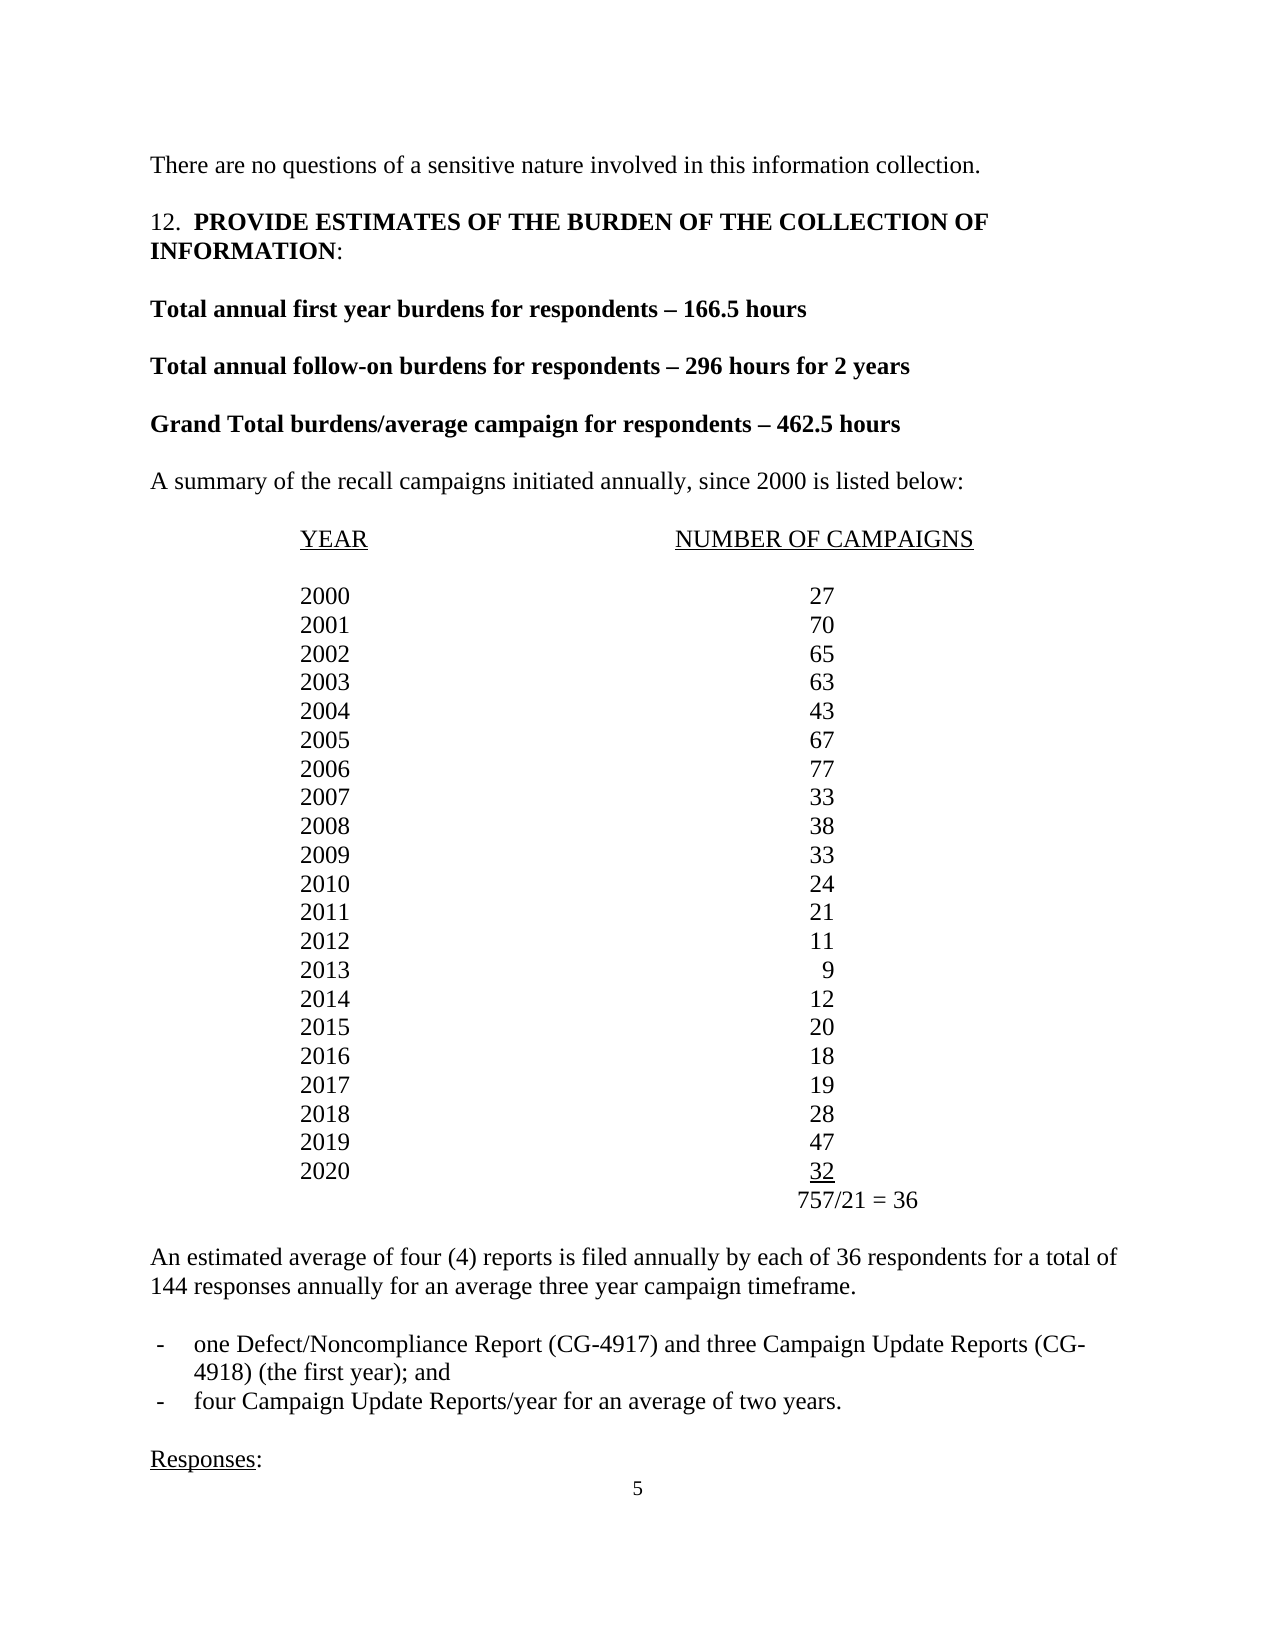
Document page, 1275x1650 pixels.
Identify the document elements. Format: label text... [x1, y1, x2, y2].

text 2012 11 [150, 926, 1125, 955]
text 2009 33 [150, 840, 1125, 869]
text 2010 24 [150, 869, 1125, 897]
text 2017 19 [150, 1070, 1125, 1099]
text YEAR NUMBER OF CAMPAIGNS [150, 524, 1125, 552]
list one Defect/Noncompliance Report (CG-4917) and three Campaign Update Reports (CG-4918) (the first year); and [156, 1329, 1125, 1386]
text 12. PROVIDE ESTIMATES OF THE BURDEN OF THE COLLECTION OF INFORMATION: [150, 207, 1125, 265]
text 2004 43 [150, 696, 1125, 725]
text 2013 9 [150, 955, 1125, 984]
text 757/21 = 36 [150, 1185, 1125, 1214]
text Grand Total burdens/average campaign for respondents – 462.5 hours [150, 409, 1125, 437]
text 2016 18 [150, 1041, 1125, 1070]
text Total annual follow-on burdens for respondents – 296 hours for 2 years [150, 351, 1125, 380]
text 2001 70 [150, 610, 1125, 639]
text 2000 27 [150, 581, 1125, 610]
list four Campaign Update Reports/year for an average of two years. [156, 1386, 1125, 1415]
text 2014 12 [150, 984, 1125, 1012]
text Total annual first year burdens for respondents – 166.5 hours [150, 294, 1125, 322]
text 2007 33 [150, 782, 1125, 811]
text 2006 77 [150, 754, 1125, 782]
text 2020 32 [150, 1156, 1125, 1185]
text There are no questions of a sensitive nature involved in this information collection. [150, 150, 1125, 179]
text Responses: [150, 1444, 1125, 1472]
text 2002 65 [150, 639, 1125, 667]
text 2008 38 [150, 811, 1125, 840]
text 2003 63 [150, 667, 1125, 696]
text An estimated average of four (4) reports is filed annually by each of 36 respondents for a total of 144 responses annually for an average three year campaign timeframe. [150, 1242, 1125, 1300]
text 2005 67 [150, 725, 1125, 754]
text 2019 47 [150, 1127, 1125, 1156]
text 2018 28 [150, 1099, 1125, 1127]
text 2011 21 [150, 897, 1125, 926]
text 2015 20 [150, 1012, 1125, 1041]
text A summary of the recall campaigns initiated annually, since 2000 is listed below: [150, 466, 1125, 495]
